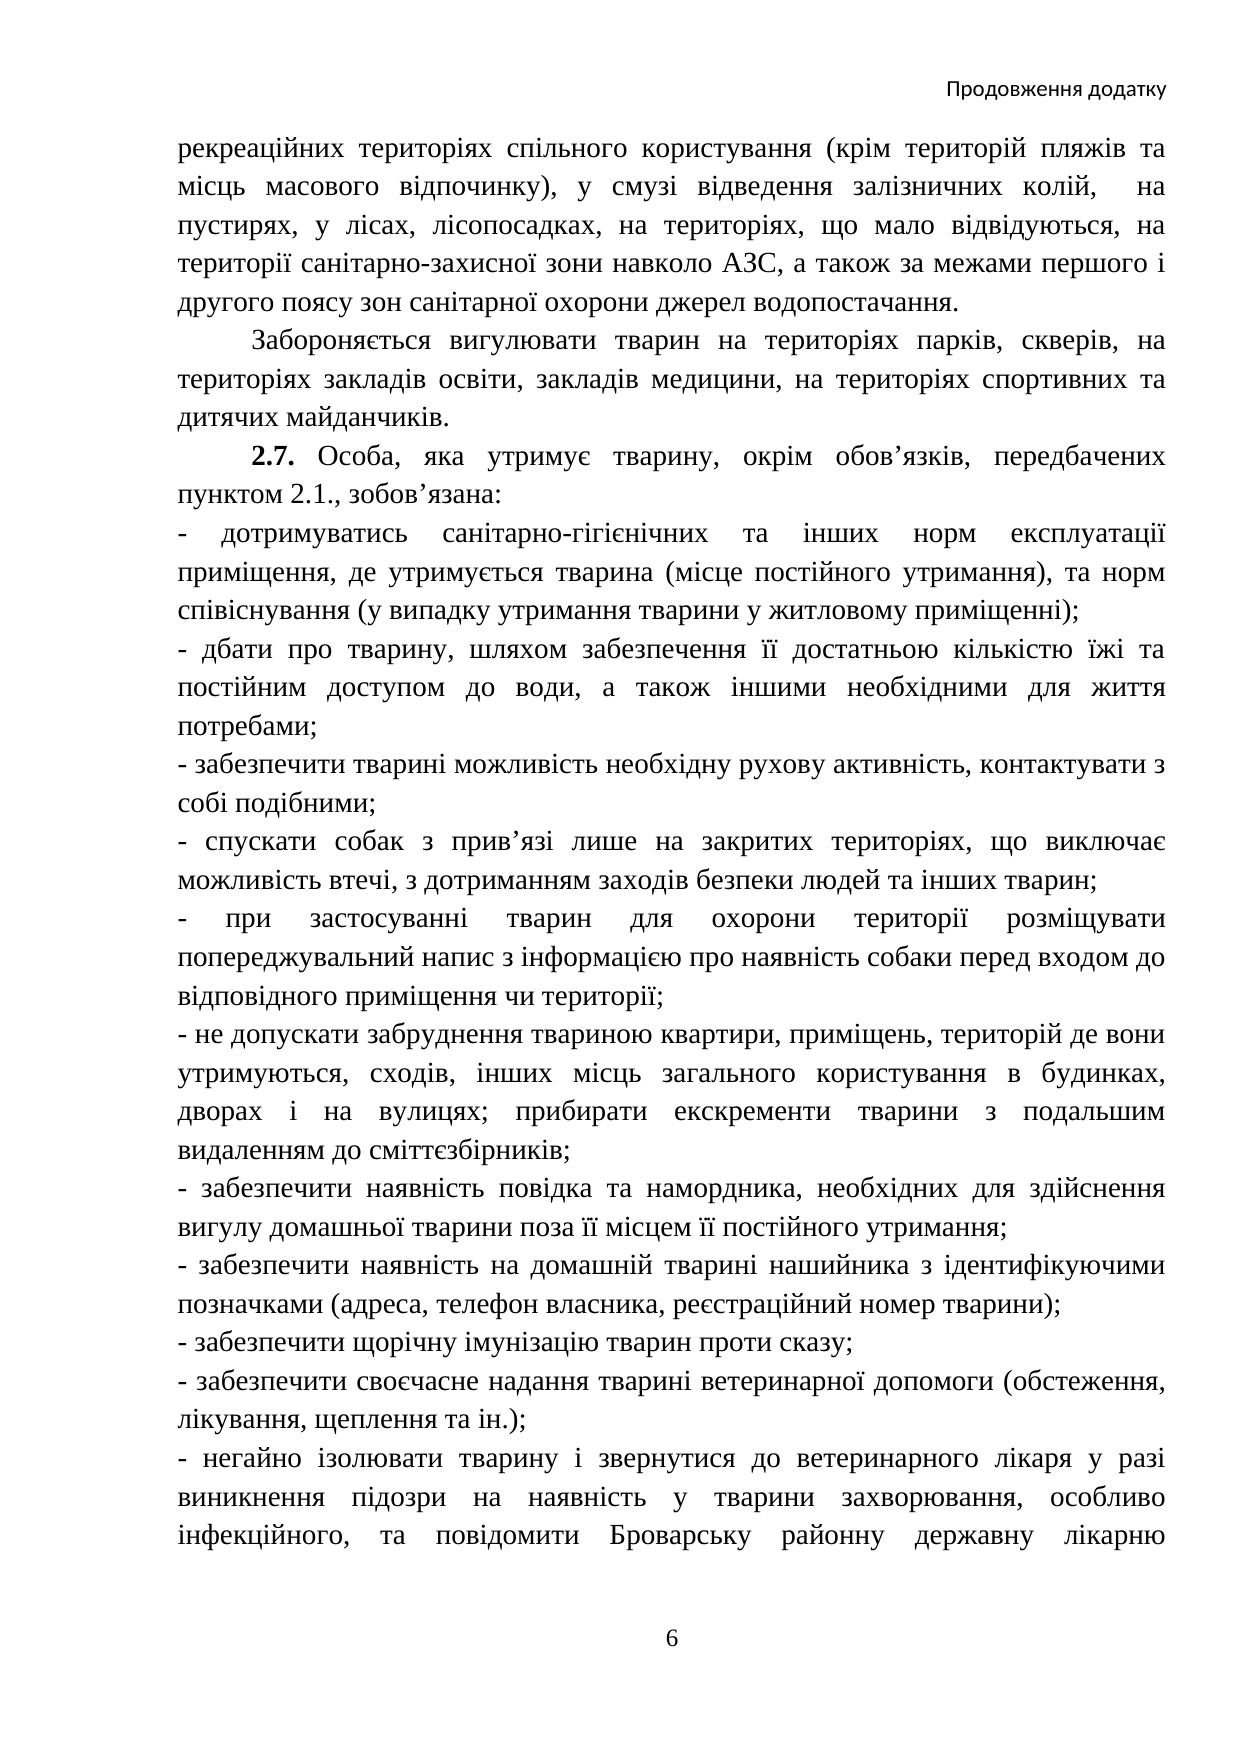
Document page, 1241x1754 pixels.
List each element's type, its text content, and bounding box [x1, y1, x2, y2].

text Забороняється вигулювати тварин на територіях парків, скверів, на територіях закладів освіти, закладів медицини, на територіях спортивних та дитячих майданчиків. [177, 322, 1167, 433]
text - при застосуванні тварин для охорони території розміщувати попереджувальний напис з інформацією про наявність собаки перед входом до відповідного приміщення чи території; [177, 901, 1167, 1011]
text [177, 1440, 1167, 1551]
text - спускати собак з прив’язі лише на закритих територіях, що виключає можливість втечі, з дотриманням заходів безпеки людей та інших тварин; [177, 823, 1167, 896]
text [177, 130, 1167, 317]
text - забезпечити тварині можливість необхідну рухову активність, контактувати з собі подібними; [177, 746, 1167, 818]
text - забезпечити наявність на домашній тварині нашийника з ідентифікуючими позначками (адреса, телефон власника, реєстраційний номер тварини); [177, 1247, 1167, 1319]
text 2.7. Особа, яка утримує тварину, окрім обов’язків, передбачених пунктом 2.1., зобов’язана: [177, 438, 1167, 510]
text - дотримуватись санітарно-гігієнічних та інших норм експлуатації приміщення, де утримується тварина (місце постійного утримання), та норм співіснування (у випадку утримання тварини у житловому приміщенні); [177, 515, 1167, 626]
text - забезпечити щорічну імунізацію тварин проти сказу; [177, 1324, 1167, 1358]
text - не допускати забруднення твариною квартири, приміщень, територій де вони утримуються, сходів, інших місць загального користування в будинках, дворах і на вулицях; прибирати екскременти тварини з подальшим видаленням до сміттєзбірників; [177, 1016, 1167, 1165]
text - дбати про тварину, шляхом забезпечення її достатньою кількістю їжі та постійним доступом до води, а також іншими необхідними для життя потребами; [177, 631, 1167, 741]
text - забезпечити наявність повідка та намордника, необхідних для здійснення вигулу домашньої тварини поза її місцем її постійного утримання; [177, 1170, 1167, 1242]
text - забезпечити своєчасне надання тварині ветеринарної допомоги (обстеження, лікування, щеплення та ін.); [177, 1363, 1167, 1435]
